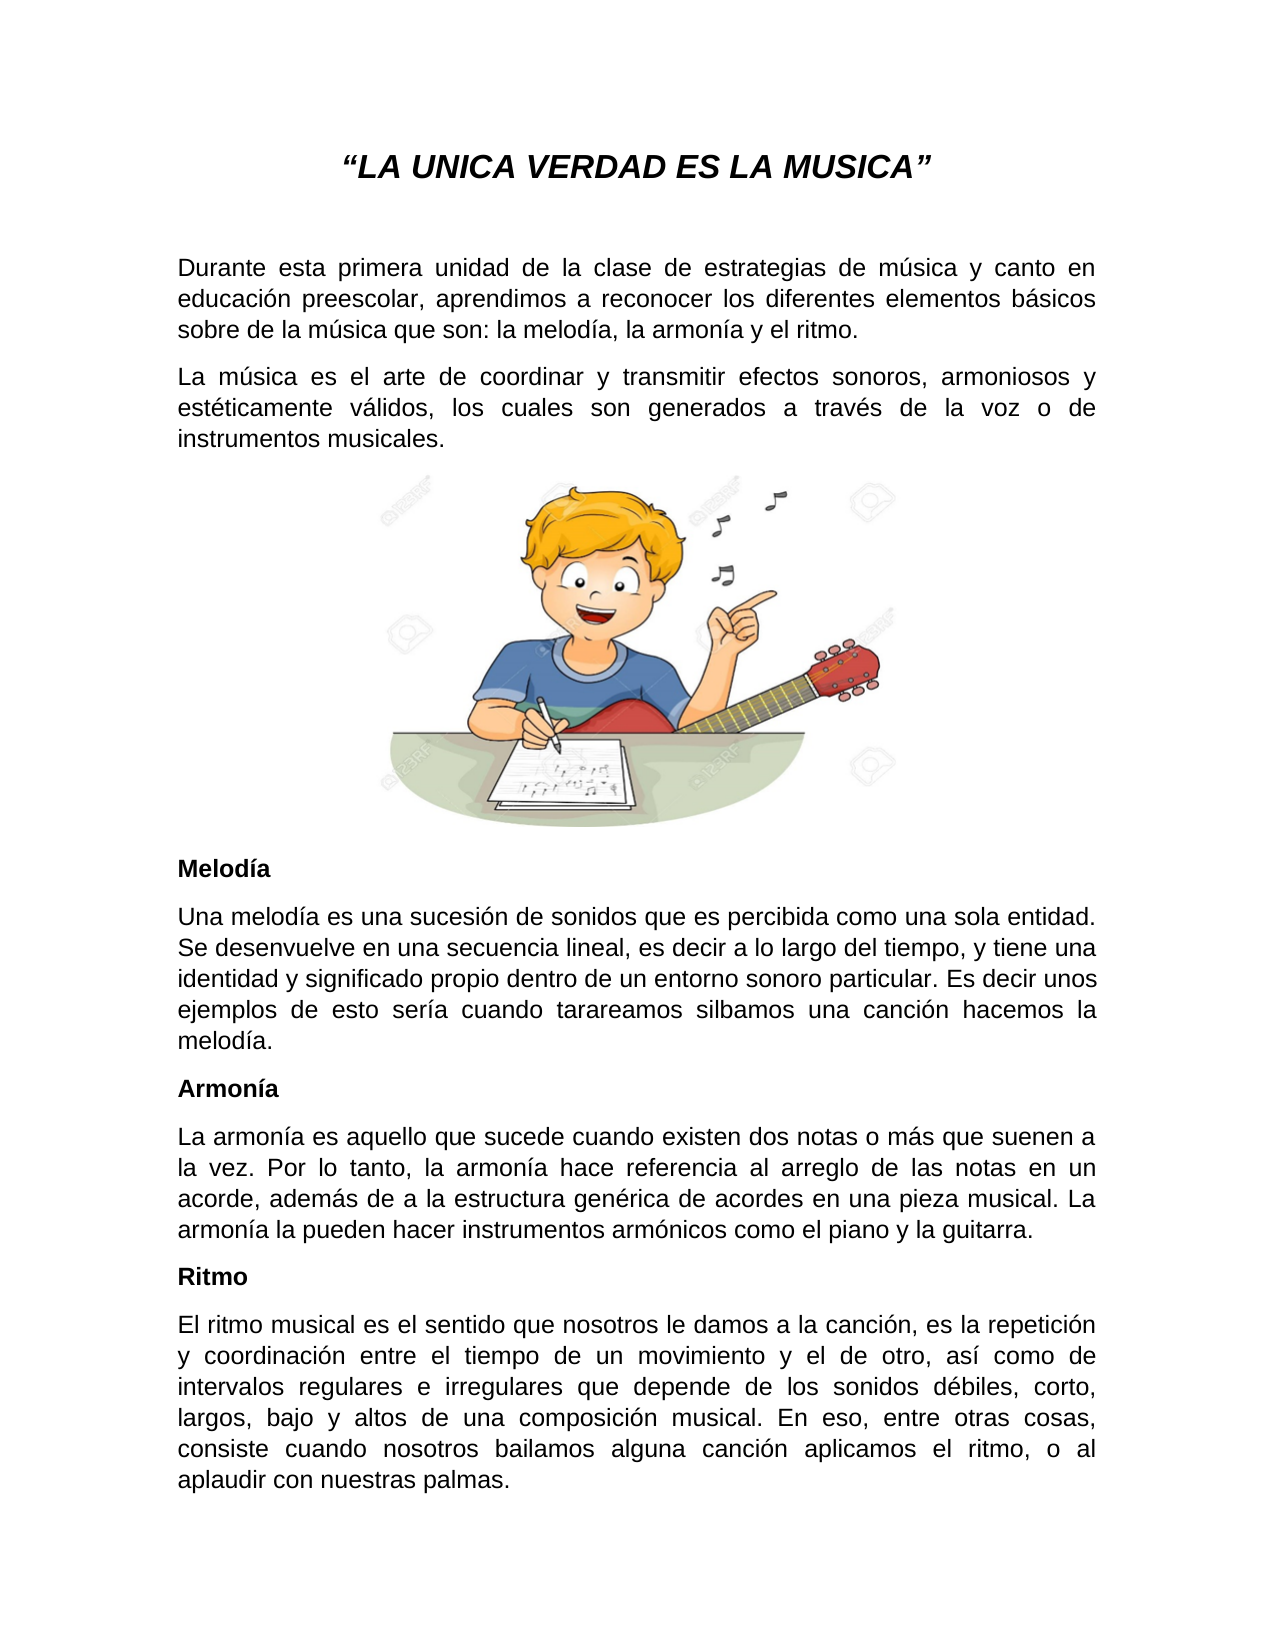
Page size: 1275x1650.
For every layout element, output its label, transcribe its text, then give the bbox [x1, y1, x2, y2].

text Durante esta primera unidad de la clase de estrategias de música y canto en educación preescolar, aprendimos a reconocer los diferentes elementos básicos sobre de la música que son: la melodía, la armonía y el ritmo. [177, 253, 1098, 343]
text La música es el arte de coordinar y transmitir efectos sonoros, armoniosos y estéticamente válidos, los cuales son generados a través de la voz o de instrumentos musicales. [177, 362, 1098, 453]
text El ritmo musical es el sentido que nosotros le damos a la canción, es la repetición y coordinación entre el tiempo de un movimiento y el de otro, así como de intervalos regulares e irregulares que depende de los sonidos débiles, corto, largos, bajo y altos de una composición musical. En eso, entre otras cosas, consiste cuando nosotros bailamos alguna canción aplicamos el ritmo, o al aplaudir con nuestras palmas. [177, 1310, 1098, 1494]
text La armonía es aquello que sucede cuando existen dos notas o más que suenen a la vez. Por lo tanto, la armonía hace referencia al arreglo de las notas en un acorde, además de a la estructura genérica de acordes en una pieza musical. La armonía la pueden hacer instrumentos armónicos como el piano y la guitarra. [177, 1122, 1098, 1243]
text “LA UNICA VERDAD ES LA MUSICA” [177, 148, 1098, 186]
text Melodía [177, 854, 1098, 883]
text Una melodía es una sucesión de sonidos que es percibida como una sola entidad. Se desenvuelve en una secuencia lineal, es decir a lo largo del tiempo, y tiene una identidad y significado propio dentro de un entorno sonoro particular. Es decir unos ejemplos de esto sería cuando tarareamos silbamos una canción hacemos la melodía. [177, 902, 1098, 1055]
text Ritmo [177, 1262, 1098, 1291]
text Armonía [177, 1074, 1098, 1103]
picture [365, 464, 910, 827]
